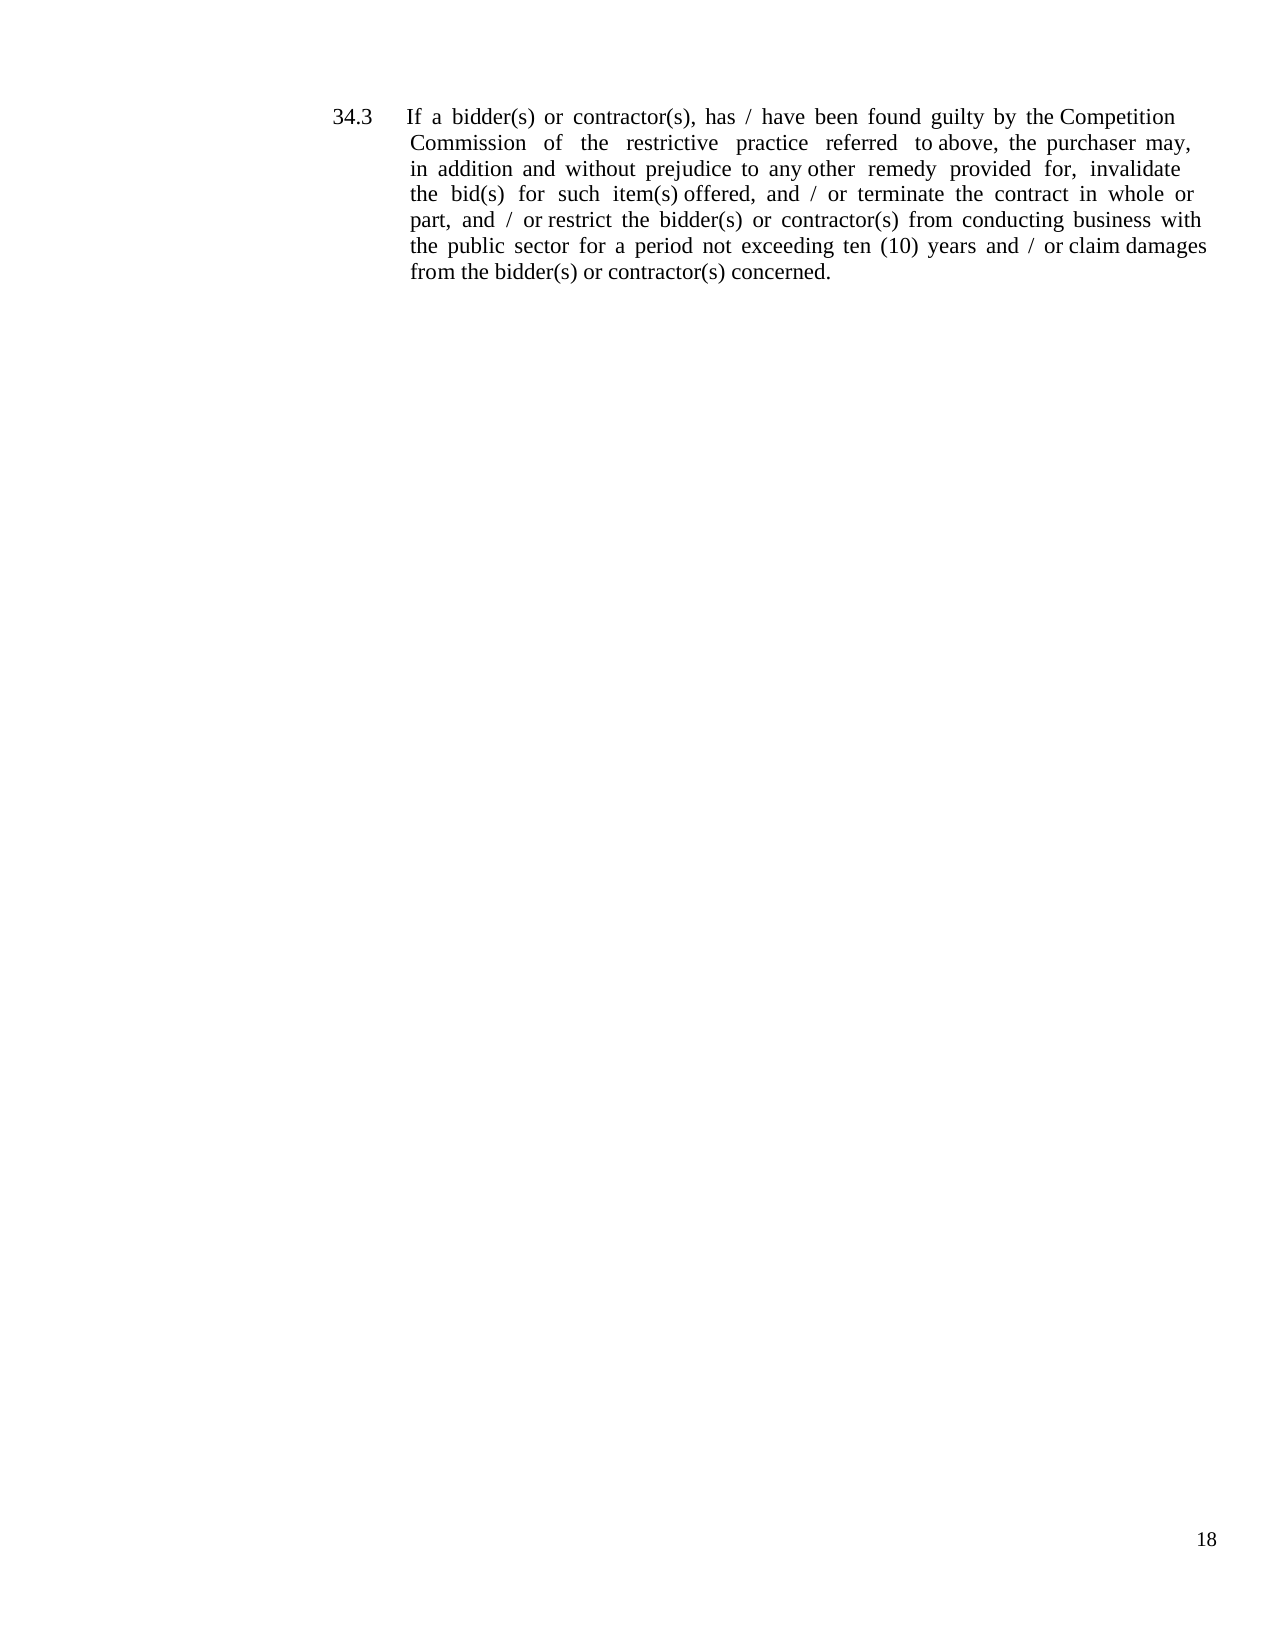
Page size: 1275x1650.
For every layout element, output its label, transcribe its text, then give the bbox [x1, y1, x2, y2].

text 34.3 If a bidder(s) or contractor(s), has / have been found guilty by the Competition Commission of the restrictive practice referred to above, the purchaser may, in addition and without prejudice to any other remedy provided for, invalidate the bid(s) for such item(s) offered, and / or terminate the contract in whole or part, and / or restrict the bidder(s) or contractor(s) from conducting business with the public sector for a period not exceeding ten (10) years and / or claim damages from the bidder(s) or contractor(s) concerned. [332, 103, 1211, 284]
